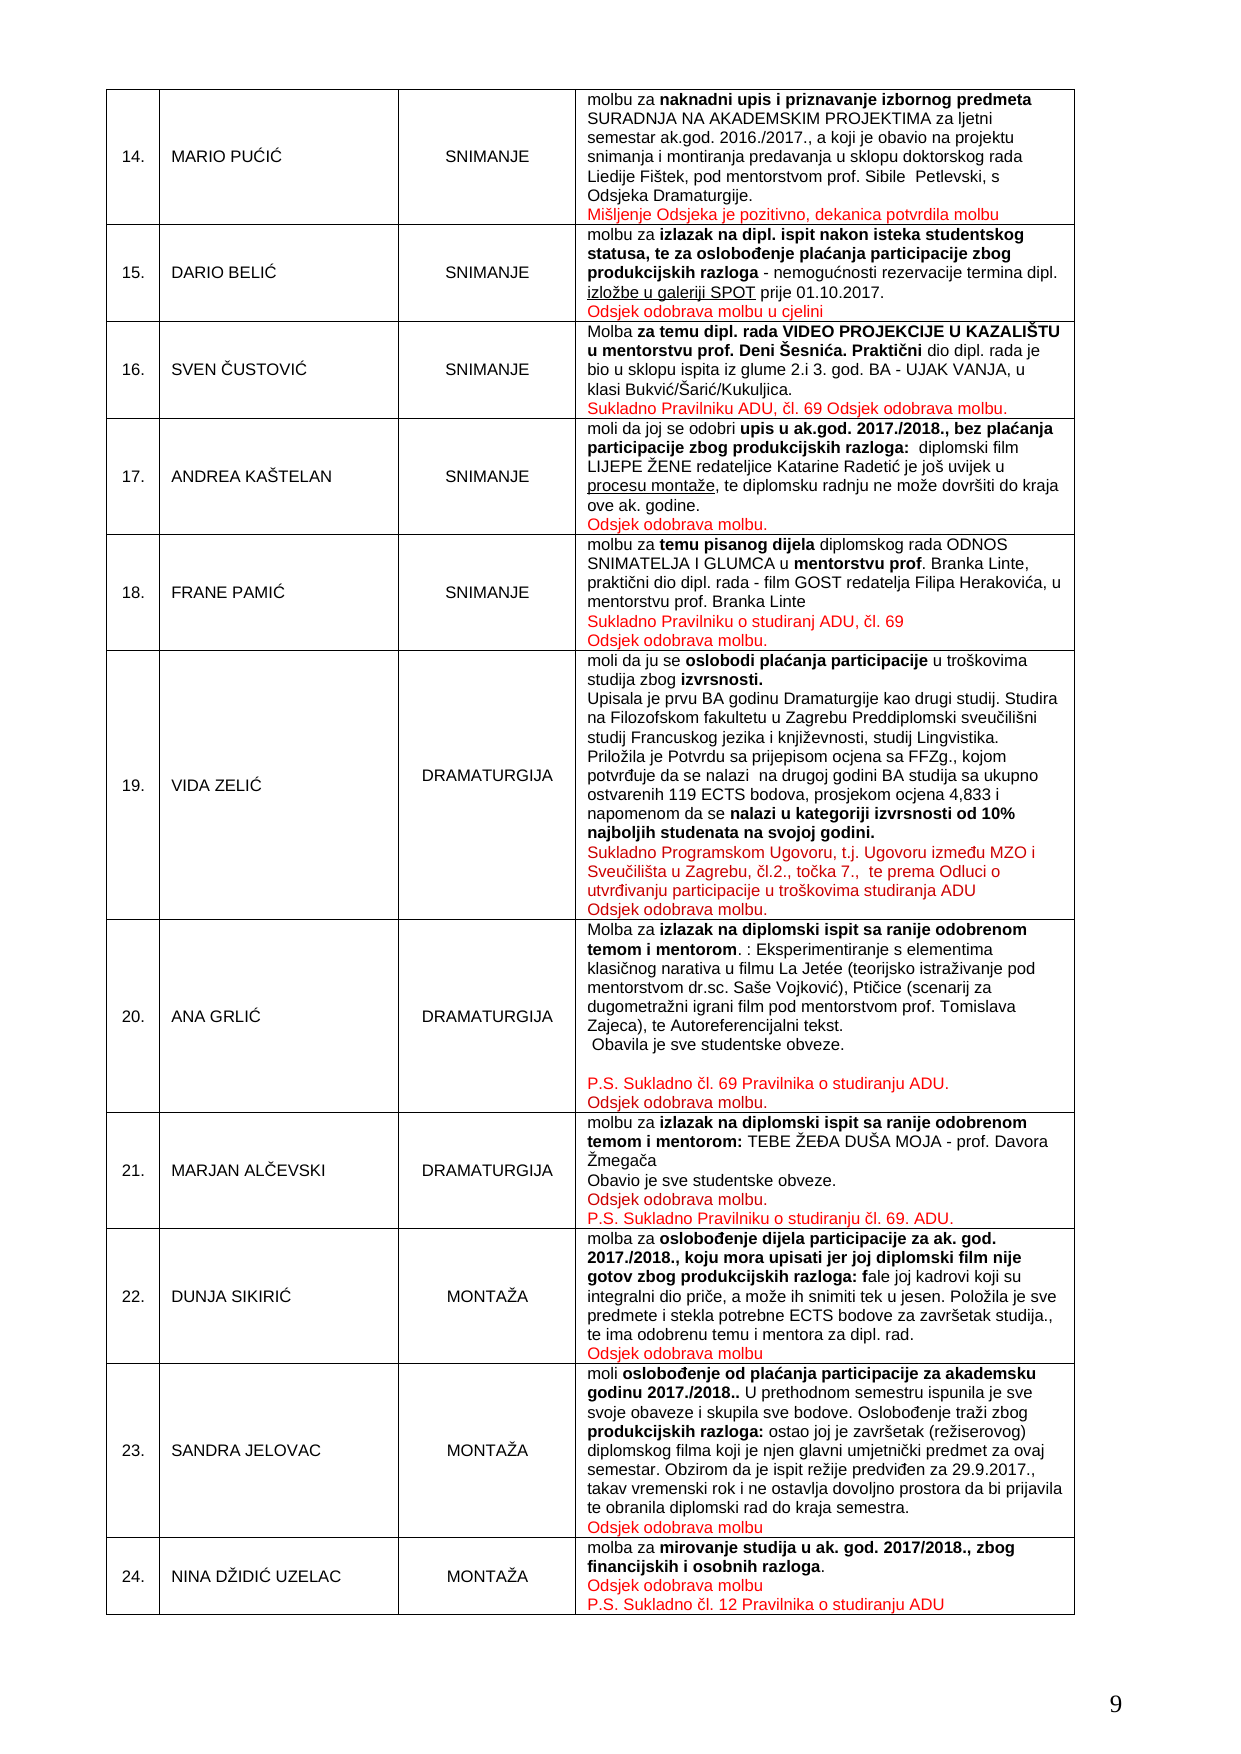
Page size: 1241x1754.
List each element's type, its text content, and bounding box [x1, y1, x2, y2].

table_cell ANA GRLIĆ [160, 920, 398, 1112]
table_cell NINA DŽIDIĆ UZELAC [160, 1538, 398, 1614]
table_cell DRAMATURGIJA [399, 1113, 575, 1228]
table_cell moli da joj se odobri upis u ak.god. 2017./2018., bez plaćanja participacije zbog produkcijskih razloga: diplomski film LIJEPE ŽENE redateljice Katarine Radetić je još uvijek u procesu montaže, te diplomsku radnju ne može dovršiti do kraja ove ak. godine. Odsjek odobrava molbu. [576, 419, 1074, 534]
table_cell 16. [107, 322, 159, 418]
table_cell molba za oslobođenje dijela participacije za ak. god. 2017./2018., koju mora upisati jer joj diplomski film nije gotov zbog produkcijskih razloga: fale joj kadrovi koji su integralni dio priče, a može ih snimiti tek u jesen. Položila je sve predmete i stekla potrebne ECTS bodove za završetak studija., te ima odobrenu temu i mentora za dipl. rad. Odsjek odobrava molbu [576, 1229, 1074, 1363]
table_header 14. [107, 90, 159, 224]
table_cell molbu za izlazak na dipl. ispit nakon isteka studentskog statusa, te za oslobođenje plaćanja participacije zbog produkcijskih razloga - nemogućnosti rezervacije termina dipl. izložbe u galeriji SPOT prije 01.10.2017. Odsjek odobrava molbu u cjelini [576, 225, 1074, 321]
table_cell 21. [107, 1113, 159, 1228]
table_cell SNIMANJE [399, 419, 575, 534]
table_cell moli da ju se oslobodi plaćanja participacije u troškovima studija zbog izvrsnosti. Upisala je prvu BA godinu Dramaturgije kao drugi studij. Studira na Filozofskom fakultetu u Zagrebu Preddiplomski sveučilišni studij Francuskog jezika i književnosti, studij Lingvistika. Priložila je Potvrdu sa prijepisom ocjena sa FFZg., kojom potvrđuje da se nalazi na drugoj godini BA studija sa ukupno ostvarenih 119 ECTS bodova, prosjekom ocjena 4,833 i napomenom da se nalazi u kategoriji izvrsnosti od 10% najboljih studenata na svojoj godini. Sukladno Programskom Ugovoru, t.j. Ugovoru između MZO i Sveučilišta u Zagrebu, čl.2., točka 7., te prema Odluci o utvrđivanju participacije u troškovima studiranja ADU Odsjek odobrava molbu. [576, 651, 1074, 919]
table_cell SNIMANJE [399, 535, 575, 650]
table_cell SNIMANJE [399, 322, 575, 418]
table_cell MARJAN ALČEVSKI [160, 1113, 398, 1228]
table_cell 19. [107, 651, 159, 919]
table_cell ANDREA KAŠTELAN [160, 419, 398, 534]
table_cell Molba za izlazak na diplomski ispit sa ranije odobrenom temom i mentorom. : Eksperimentiranje s elementima klasičnog narativa u filmu La Jetée (teorijsko istraživanje pod mentorstvom dr.sc. Saše Vojković), Ptičice (scenarij za dugometražni igrani film pod mentorstvom prof. Tomislava Zajeca), te Autoreferencijalni tekst. Obavila je sve studentske obveze. P.S. Sukladno čl. 69 Pravilnika o studiranju ADU. Odsjek odobrava molbu. [576, 920, 1074, 1112]
table_cell molbu za temu pisanog dijela diplomskog rada ODNOS SNIMATELJA I GLUMCA u mentorstvu prof. Branka Linte, praktični dio dipl. rada - film GOST redatelja Filipa Herakovića, u mentorstvu prof. Branka Linte Sukladno Pravilniku o studiranj ADU, čl. 69 Odsjek odobrava molbu. [576, 535, 1074, 650]
table_header SNIMANJE [399, 90, 575, 224]
table_cell MONTAŽA [399, 1364, 575, 1537]
table_cell 23. [107, 1364, 159, 1537]
table_cell FRANE PAMIĆ [160, 535, 398, 650]
table_cell 24. [107, 1538, 159, 1614]
table_cell molbu za izlazak na diplomski ispit sa ranije odobrenom temom i mentorom: TEBE ŽEĐA DUŠA MOJA - prof. Davora Žmegača Obavio je sve studentske obveze. Odsjek odobrava molbu. P.S. Sukladno Pravilniku o studiranju čl. 69. ADU. [576, 1113, 1074, 1228]
table_cell 22. [107, 1229, 159, 1363]
table_cell SNIMANJE [399, 225, 575, 321]
table_cell MONTAŽA [399, 1538, 575, 1614]
table_cell 18. [107, 535, 159, 650]
table_cell SVEN ČUSTOVIĆ [160, 322, 398, 418]
table_cell 17. [107, 419, 159, 534]
table_cell 15. [107, 225, 159, 321]
table_cell 20. [107, 920, 159, 1112]
table_header MARIO PUĆIĆ [160, 90, 398, 224]
table_cell MONTAŽA [399, 1229, 575, 1363]
table_cell DUNJA SIKIRIĆ [160, 1229, 398, 1363]
table_cell DARIO BELIĆ [160, 225, 398, 321]
table_cell SANDRA JELOVAC [160, 1364, 398, 1537]
table_cell DRAMATURGIJA [399, 920, 575, 1112]
table_cell Molba za temu dipl. rada VIDEO PROJEKCIJE U KAZALIŠTU u mentorstvu prof. Deni Šesnića. Praktični dio dipl. rada je bio u sklopu ispita iz glume 2.i 3. god. BA - UJAK VANJA, u klasi Bukvić/Šarić/Kukuljica. Sukladno Pravilniku ADU, čl. 69 Odsjek odobrava molbu. [576, 322, 1074, 418]
table_cell VIDA ZELIĆ [160, 651, 398, 919]
table_header molbu za naknadni upis i priznavanje izbornog predmeta SURADNJA NA AKADEMSKIM PROJEKTIMA za ljetni semestar ak.god. 2016./2017., a koji je obavio na projektu snimanja i montiranja predavanja u sklopu doktorskog rada Liedije Fištek, pod mentorstvom prof. Sibile Petlevski, s Odsjeka Dramaturgije. Mišljenje Odsjeka je pozitivno, dekanica potvrdila molbu [576, 90, 1074, 224]
table_cell molba za mirovanje studija u ak. god. 2017/2018., zbog financijskih i osobnih razloga. Odsjek odobrava molbu P.S. Sukladno čl. 12 Pravilnika o studiranju ADU [576, 1538, 1074, 1614]
table_cell DRAMATURGIJA [399, 651, 575, 919]
table_cell moli oslobođenje od plaćanja participacije za akademsku godinu 2017./2018.. U prethodnom semestru ispunila je sve svoje obaveze i skupila sve bodove. Oslobođenje traži zbog produkcijskih razloga: ostao joj je završetak (režiserovog) diplomskog filma koji je njen glavni umjetnički predmet za ovaj semestar. Obzirom da je ispit režije predviđen za 29.9.2017., takav vremenski rok i ne ostavlja dovoljno prostora da bi prijavila te obranila diplomski rad do kraja semestra. Odsjek odobrava molbu [576, 1364, 1074, 1537]
